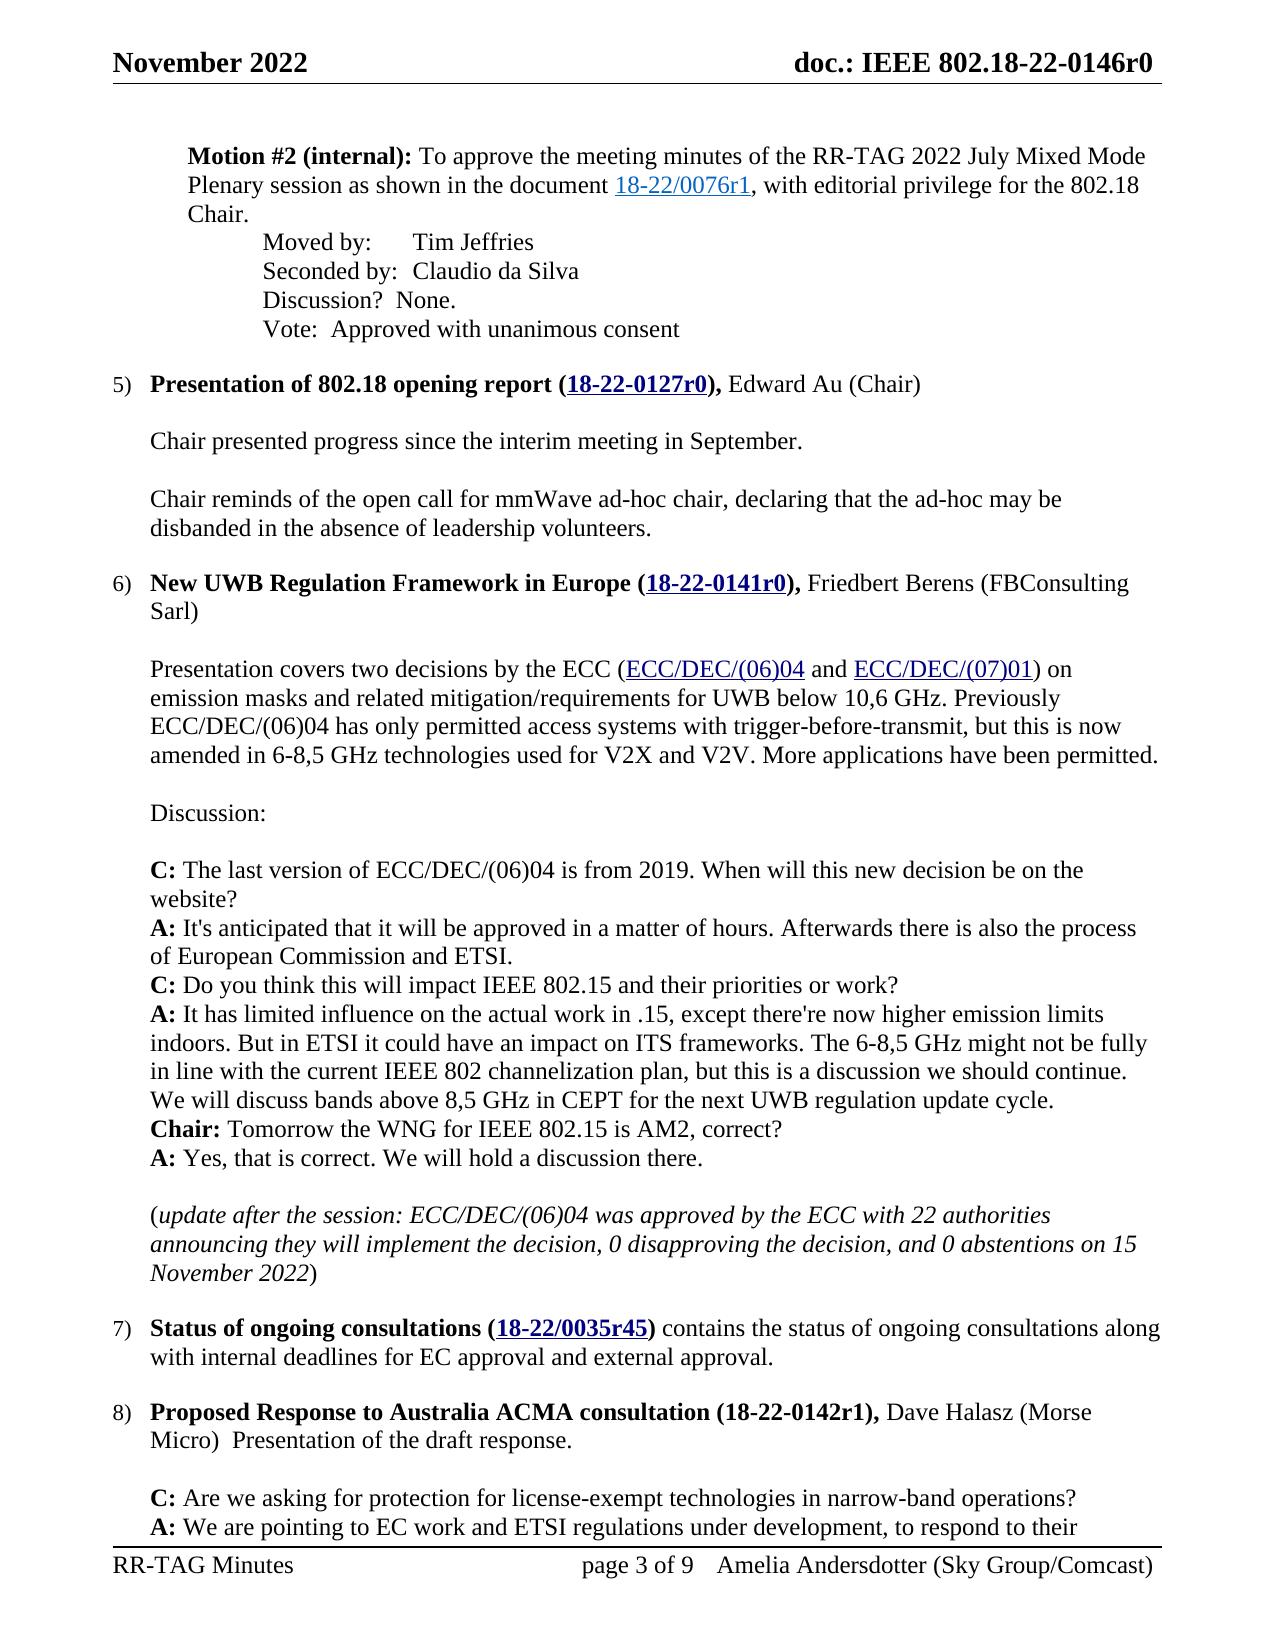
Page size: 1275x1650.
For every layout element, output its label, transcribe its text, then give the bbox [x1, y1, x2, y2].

list Presentation of 802.18 opening report (18-22-0127r0), Edward Au (Chair) Chair presented progress since the interim meeting in September. Chair reminds of the open call for mmWave ad-hoc chair, declaring that the ad-hoc may be disbanded in the absence of leadership volunteers. [112, 369, 1162, 568]
text Vote: Approved with unanimous consent [262, 314, 1162, 369]
list New UWB Regulation Framework in Europe (18-22-0141r0), Friedbert Berens (FBConsulting Sarl) Presentation covers two decisions by the ECC (ECC/DEC/(06)04 and ECC/DEC/(07)01) on emission masks and related mitigation/requirements for UWB below 10,6 GHz. Previously ECC/DEC/(06)04 has only permitted access systems with trigger-before-transmit, but this is now amended in 6-8,5 GHz technologies used for V2X and V2V. More applications have been permitted. Discussion: C: The last version of ECC/DEC/(06)04 is from 2019. When will this new decision be on the website? A: It's anticipated that it will be approved in a matter of hours. Afterwards there is also the process of European Commission and ETSI. C: Do you think this will impact IEEE 802.15 and their priorities or work? A: It has limited influence on the actual work in .15, except there're now higher emission limits indoors. But in ETSI it could have an impact on ITS frameworks. The 6-8,5 GHz might not be fully in line with the current IEEE 802 channelization plan, but this is a discussion we should continue. We will discuss bands above 8,5 GHz in CEPT for the next UWB regulation update cycle. Chair: Tomorrow the WNG for IEEE 802.15 is AM2, correct? A: Yes, that is correct. We will hold a discussion there. (update after the session: ECC/DEC/(06)04 was approved by the ECC with 22 authorities announcing they will implement the decision, 0 disapproving the decision, and 0 abstentions on 15 November 2022) [112, 568, 1162, 1313]
text Discussion? None. [262, 285, 1162, 314]
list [150, 112, 1162, 227]
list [112, 1397, 1162, 1540]
list Status of ongoing consultations (18-22/0035r45) contains the status of ongoing consultations along with internal deadlines for EC approval and external approval. [112, 1313, 1162, 1397]
text Moved by: Tim Jeffries [262, 227, 1162, 256]
text Seconded by: Claudio da Silva [262, 256, 1162, 285]
